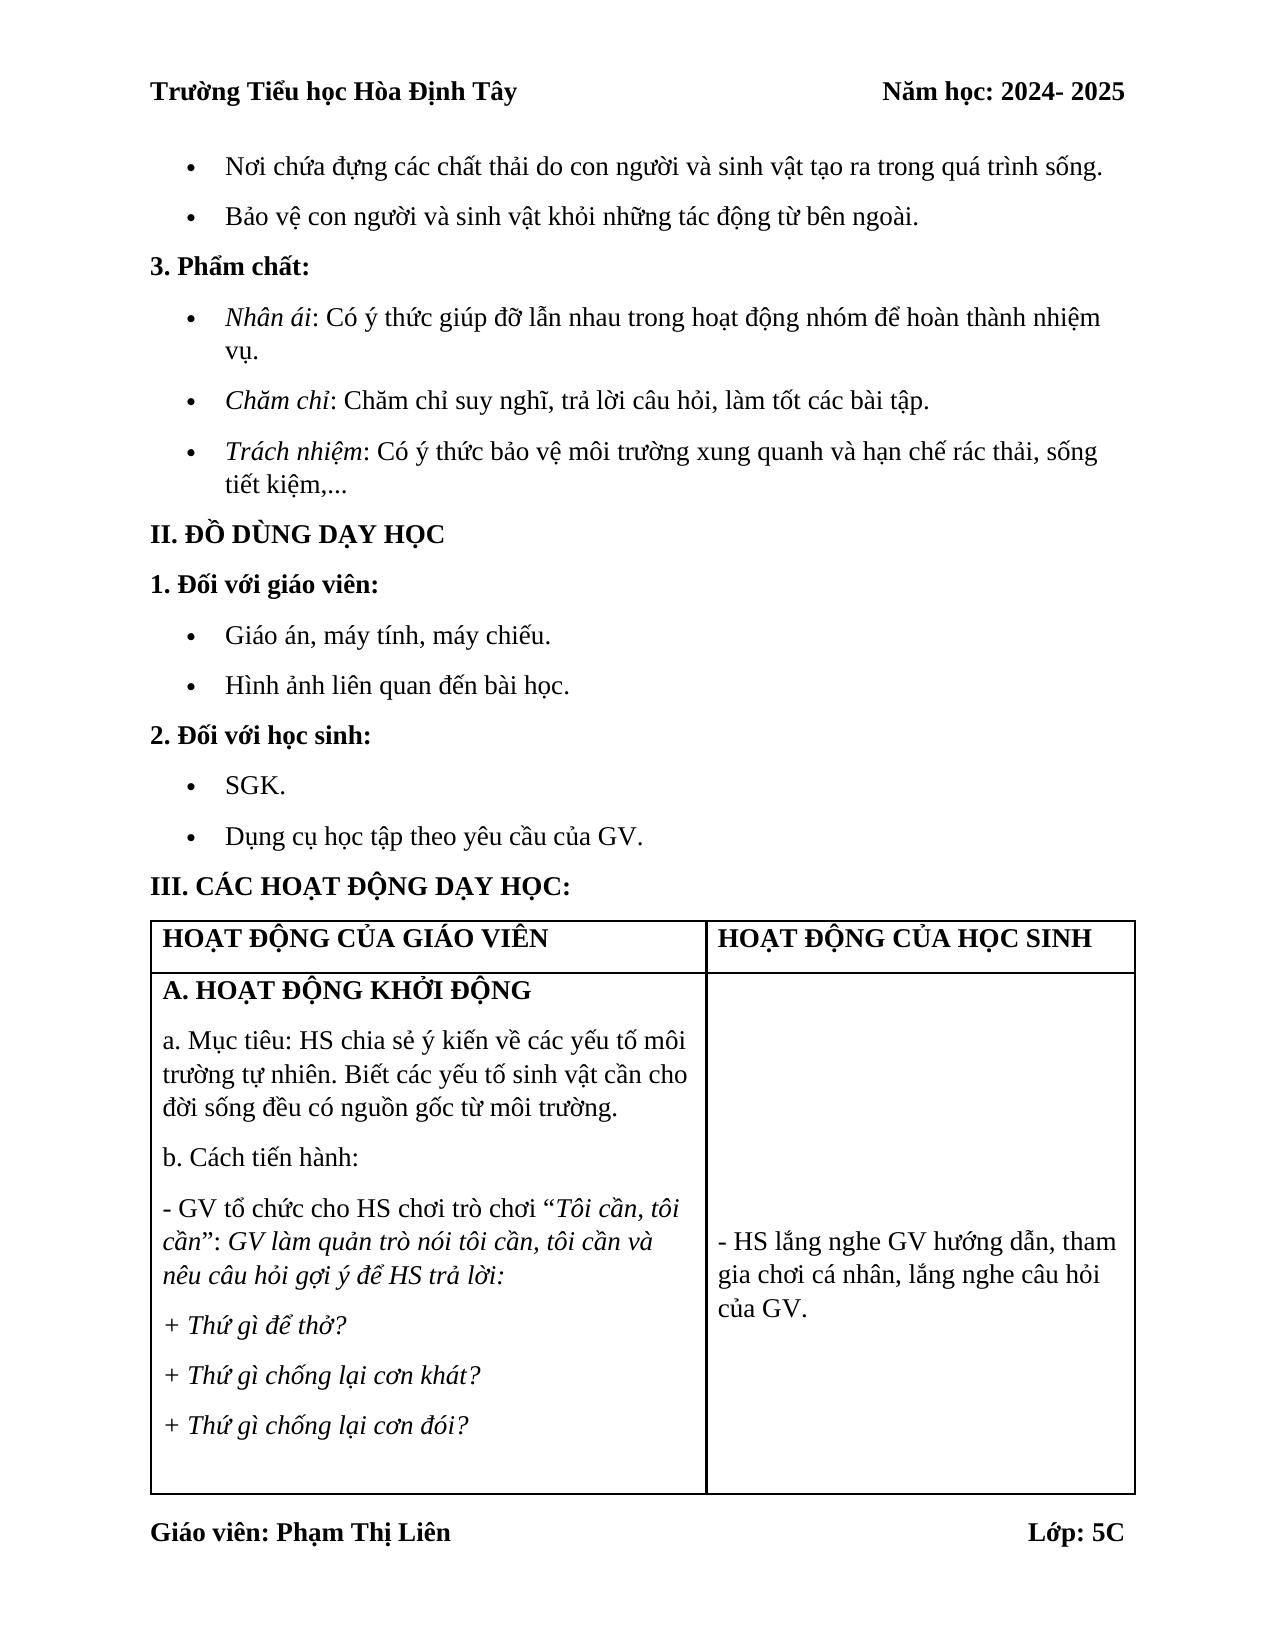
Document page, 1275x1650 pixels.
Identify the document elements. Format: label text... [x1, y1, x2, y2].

table_header HOẠT ĐỘNG CỦA GIÁO VIÊN [152, 922, 705, 972]
list Trách nhiệm: Có ý thức bảo vệ môi trường xung quanh và hạn chế rác thải, sống tiết kiệm,... [187, 434, 1125, 499]
list Dụng cụ học tập theo yêu cầu của GV. [187, 819, 1125, 851]
text III. CÁC HOẠT ĐỘNG DẠY HỌC: [150, 870, 1125, 901]
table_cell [152, 974, 705, 1493]
text 1. Đối với giáo viên: [150, 568, 1125, 600]
list SGK. [187, 769, 1125, 801]
text 2. Đối với học sinh: [150, 719, 1125, 750]
text II. ĐỒ DÙNG DẠY HỌC [150, 518, 1125, 549]
text 3. Phẩm chất: [150, 250, 1125, 282]
list Bảo vệ con người và sinh vật khỏi những tác động từ bên ngoài. [187, 200, 1125, 231]
list Nơi chứa đựng các chất thải do con người và sinh vật tạo ra trong quá trình sống. [187, 150, 1125, 181]
list Hình ảnh liên quan đến bài học. [187, 669, 1125, 700]
list Chăm chỉ: Chăm chỉ suy nghĩ, trả lời câu hỏi, làm tốt các bài tập. [187, 384, 1125, 416]
list Nhân ái: Có ý thức giúp đỡ lẫn nhau trong hoạt động nhóm để hoàn thành nhiệm vụ. [187, 301, 1125, 365]
list Giáo án, máy tính, máy chiếu. [187, 619, 1125, 650]
table_header HOẠT ĐỘNG CỦA HỌC SINH [708, 922, 1134, 972]
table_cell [708, 974, 1134, 1493]
